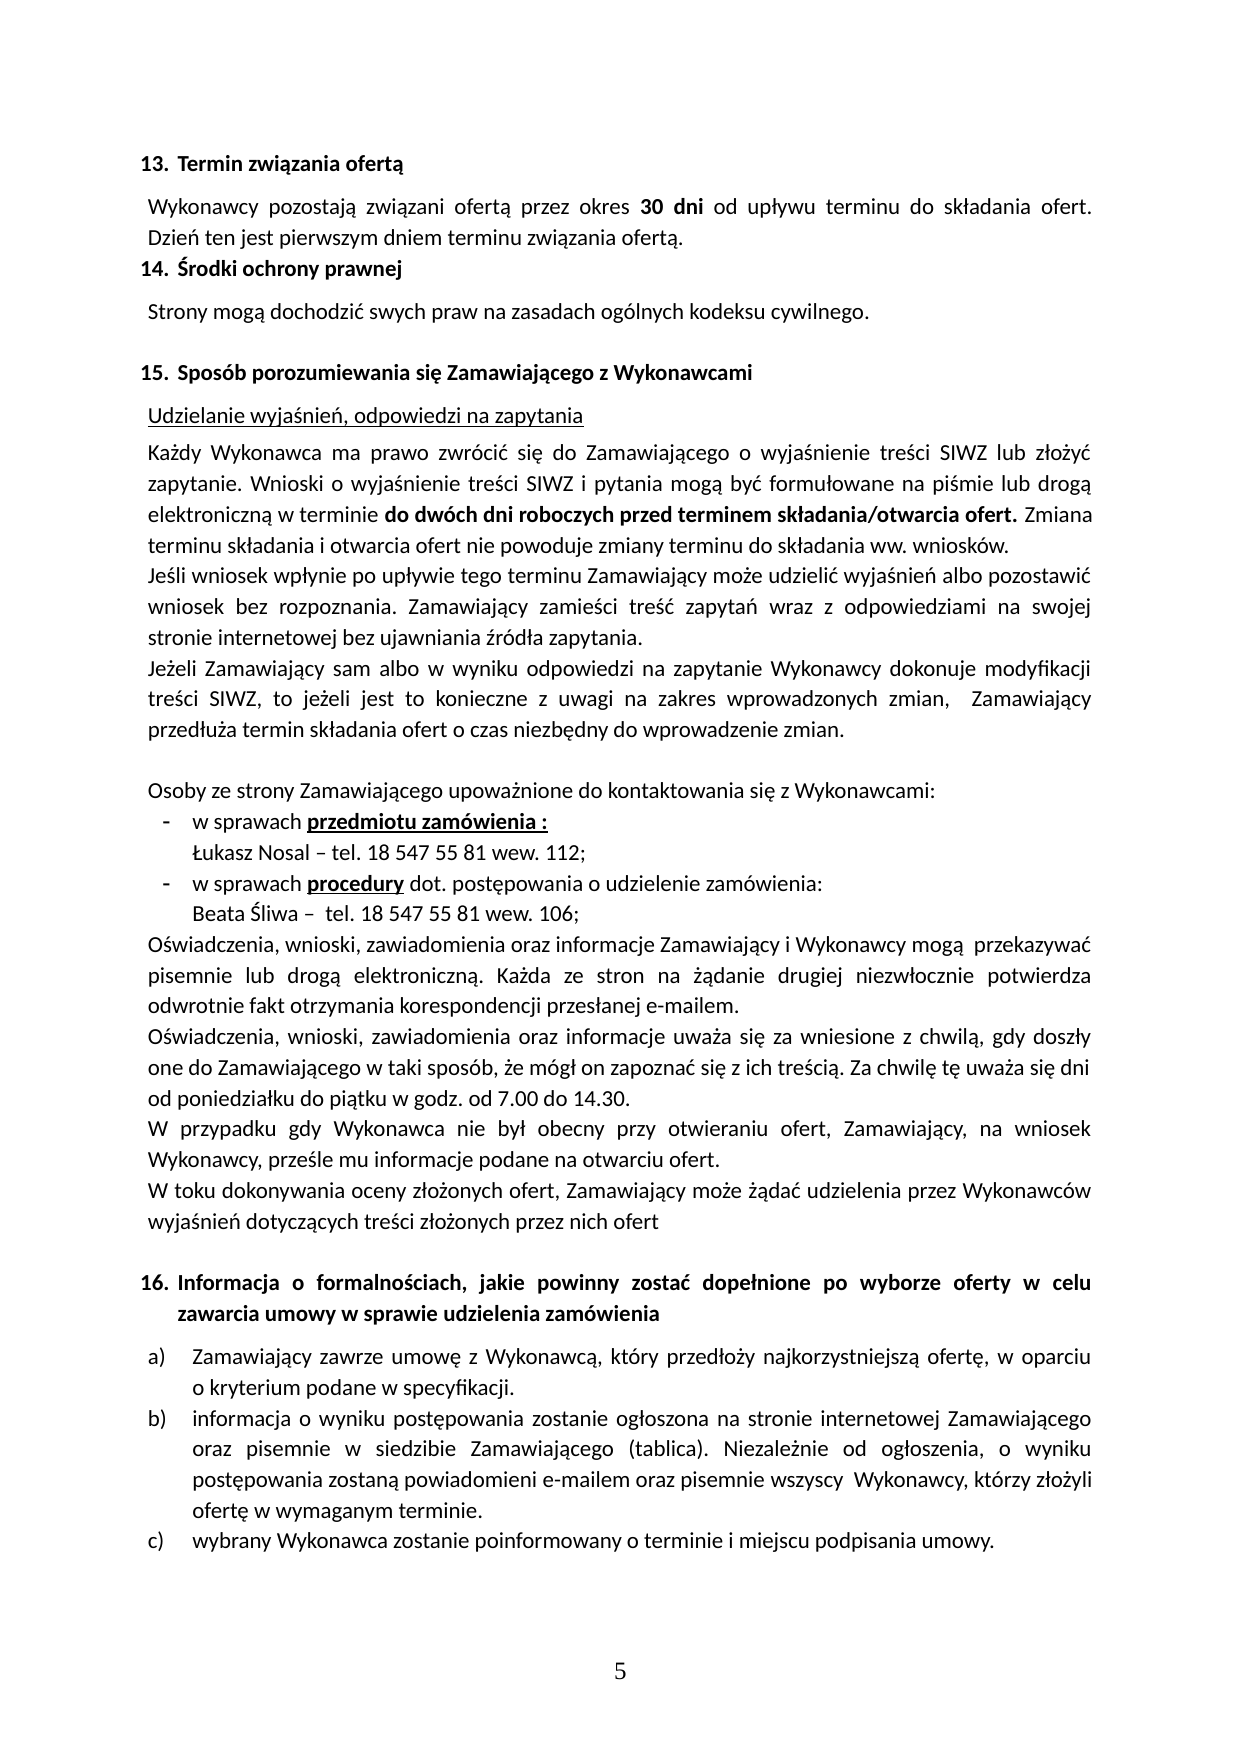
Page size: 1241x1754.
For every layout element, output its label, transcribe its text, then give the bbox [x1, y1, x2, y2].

text W toku dokonywania oceny złożonych ofert, Zamawiający może żądać udzielenia przez Wykonawców wyjaśnień dotyczących treści złożonych przez nich ofert [148, 1176, 1093, 1235]
text Jeżeli Zamawiający sam albo w wyniku odpowiedzi na zapytanie Wykonawcy dokonuje modyfikacji treści SIWZ, to jeżeli jest to konieczne z uwagi na zakres wprowadzonych zmian, Zamawiający przedłuża termin składania ofert o czas niezbędny do wprowadzenie zmian. [148, 654, 1093, 743]
list Termin związania ofertą [140, 149, 1093, 177]
list Środki ochrony prawnej [140, 254, 1093, 282]
list Zamawiający zawrze umowę z Wykonawcą, który przedłoży najkorzystniejszą ofertę, w oparciu o kryterium podane w specyfikacji. [148, 1342, 1093, 1401]
text Oświadczenia, wnioski, zawiadomienia oraz informacje Zamawiający i Wykonawcy mogą przekazywać pisemnie lub drogą elektroniczną. Każda ze stron na żądanie drugiej niezwłocznie potwierdza odwrotnie fakt otrzymania korespondencji przesłanej e-mailem. [148, 930, 1093, 1020]
list w sprawach przedmiotu zamówienia : [162, 807, 1093, 835]
list w sprawach procedury dot. postępowania o udzielenie zamówienia: [162, 869, 1093, 897]
text Każdy Wykonawca ma prawo zwrócić się do Zamawiającego o wyjaśnienie treści SIWZ lub złożyć zapytanie. Wnioski o wyjaśnienie treści SIWZ i pytania mogą być formułowane na piśmie lub drogą elektroniczną w terminie do dwóch dni roboczych przed terminem składania/otwarcia ofert. Zmiana terminu składania i otwarcia ofert nie powoduje zmiany terminu do składania ww. wniosków. [148, 438, 1093, 559]
text Wykonawcy pozostają związani ofertą przez okres 30 dni od upływu terminu do składania ofert. Dzień ten jest pierwszym dniem terminu związania ofertą. [148, 192, 1093, 251]
text W przypadku gdy Wykonawca nie był obecny przy otwieraniu ofert, Zamawiający, na wniosek Wykonawcy, prześle mu informacje podane na otwarciu ofert. [148, 1114, 1093, 1173]
text Beata Śliwa – tel. 18 547 55 81 wew. 106; [148, 899, 1093, 927]
list informacja o wyniku postępowania zostanie ogłoszona na stronie internetowej Zamawiającego oraz pisemnie w siedzibie Zamawiającego (tablica). Niezależnie od ogłoszenia, o wyniku postępowania zostaną powiadomieni e-mailem oraz pisemnie wszyscy Wykonawcy, którzy złożyli ofertę w wymaganym terminie. [148, 1404, 1093, 1524]
text Oświadczenia, wnioski, zawiadomienia oraz informacje uważa się za wniesione z chwilą, gdy doszły one do Zamawiającego w taki sposób, że mógł on zapoznać się z ich treścią. Za chwilę tę uważa się dni od poniedziałku do piątku w godz. od 7.00 do 14.30. [148, 1022, 1093, 1112]
list Informacja o formalnościach, jakie powinny zostać dopełnione po wyborze oferty w celu zawarcia umowy w sprawie udzielenia zamówienia [140, 1268, 1093, 1327]
text Osoby ze strony Zamawiającego upoważnione do kontaktowania się z Wykonawcami: [148, 777, 1093, 804]
text Łukasz Nosal – tel. 18 547 55 81 wew. 112; [192, 838, 1093, 866]
list wybrany Wykonawca zostanie poinformowany o terminie i miejscu podpisania umowy. [148, 1527, 1093, 1554]
text Jeśli wniosek wpłynie po upływie tego terminu Zamawiający może udzielić wyjaśnień albo pozostawić wniosek bez rozpoznania. Zamawiający zamieści treść zapytań wraz z odpowiedziami na swojej stronie internetowej bez ujawniania źródła zapytania. [148, 561, 1093, 651]
text Strony mogą dochodzić swych praw na zasadach ogólnych kodeksu cywilnego. [148, 297, 1093, 325]
text Udzielanie wyjaśnień, odpowiedzi na zapytania [148, 402, 1093, 429]
list Sposób porozumiewania się Zamawiającego z Wykonawcami [140, 358, 1093, 386]
